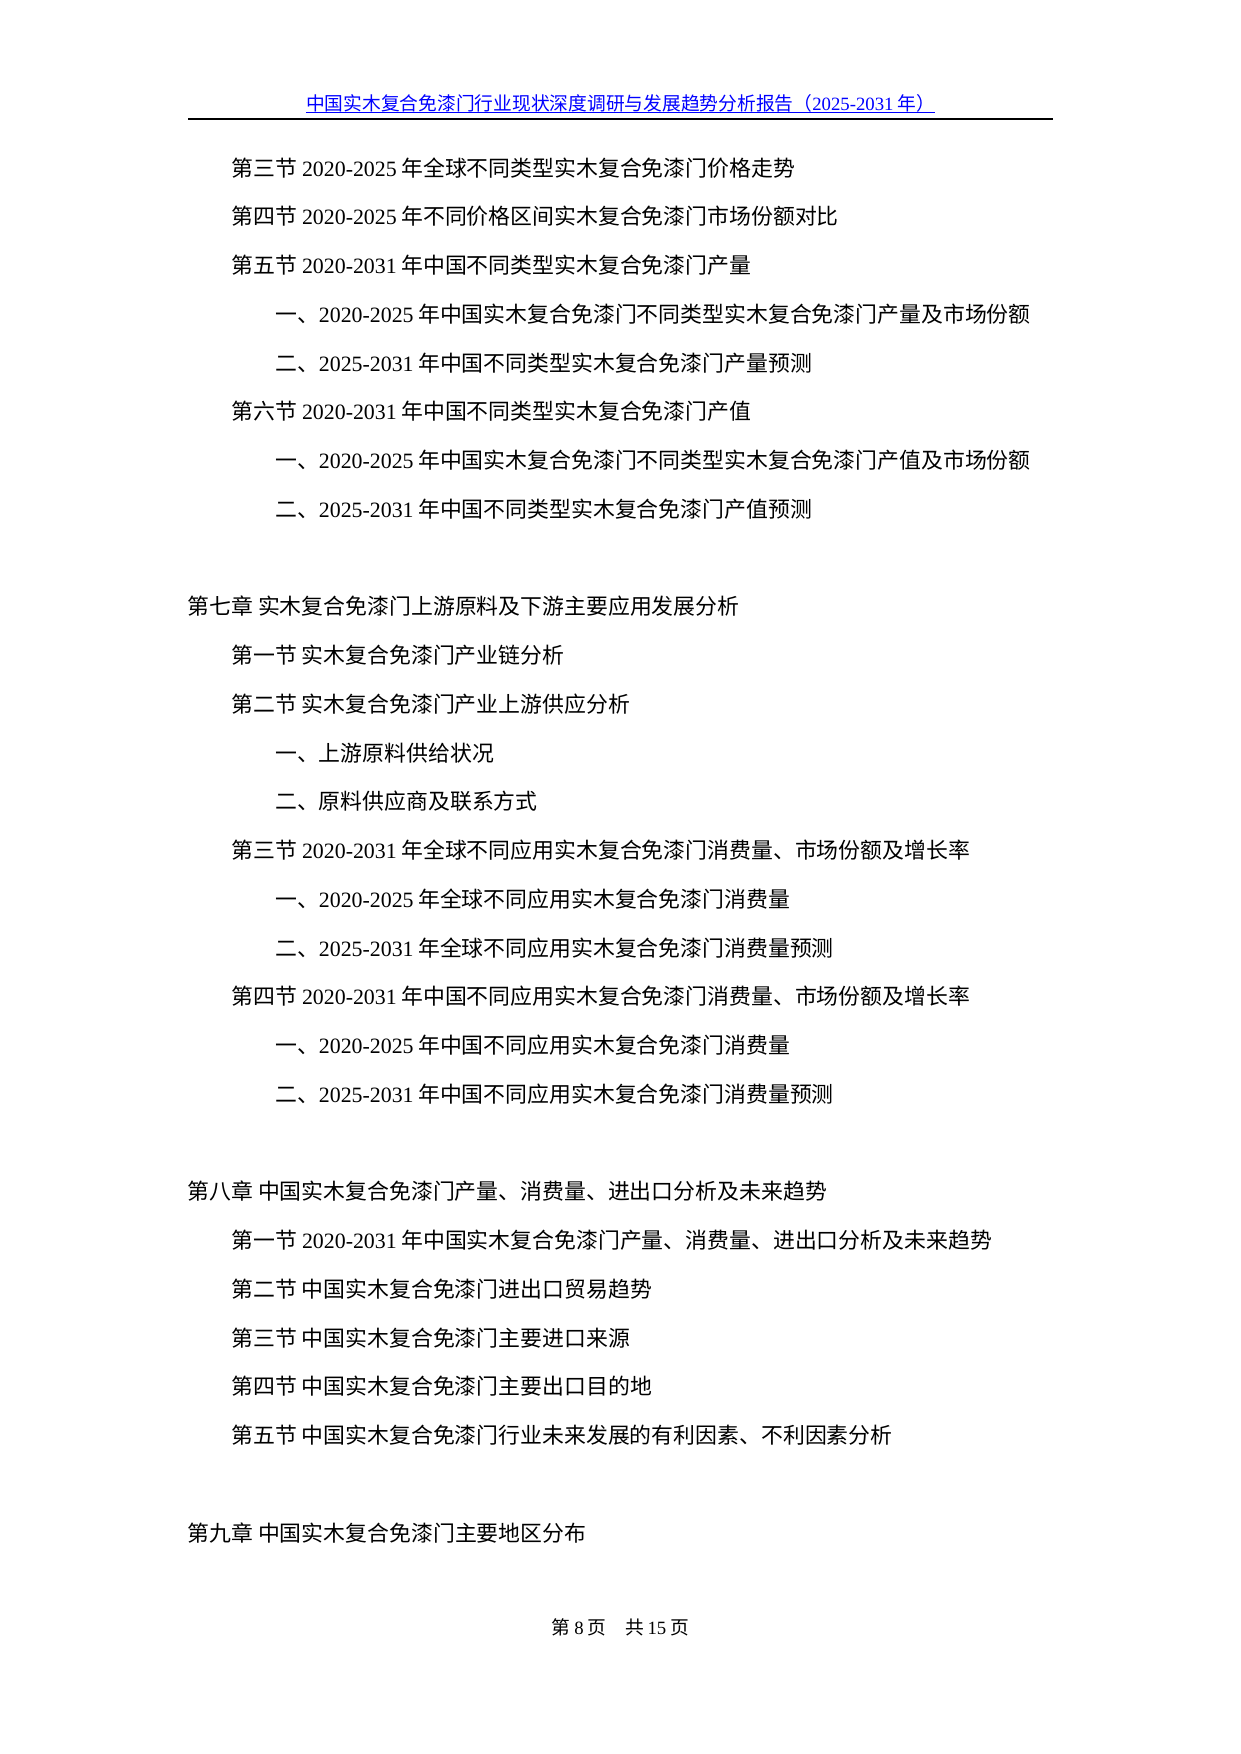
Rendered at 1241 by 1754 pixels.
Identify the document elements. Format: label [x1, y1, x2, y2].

text [187, 150, 1053, 1548]
